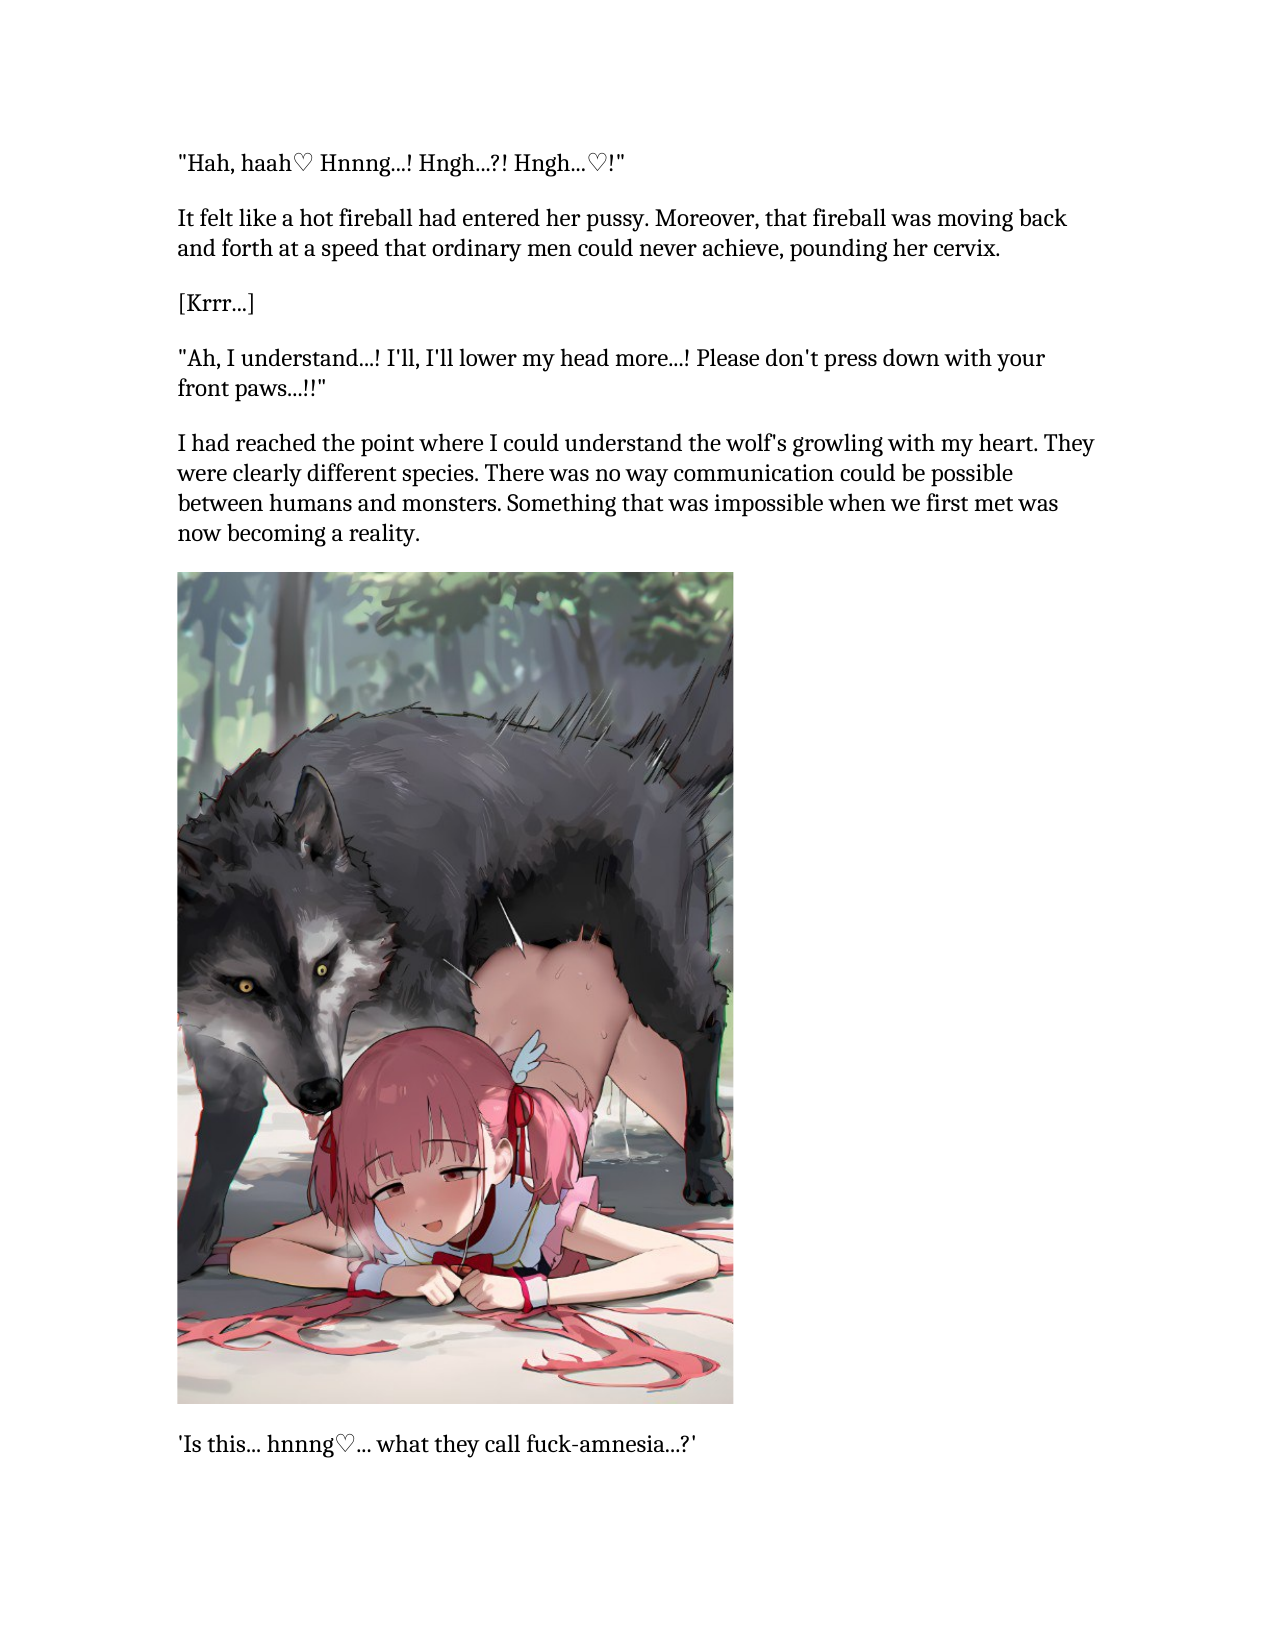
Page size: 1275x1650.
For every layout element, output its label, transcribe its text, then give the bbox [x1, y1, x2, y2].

text "Hah, haah♡ Hnnng...! Hngh...?! Hngh...♡!" [177, 148, 1098, 178]
picture [177, 572, 734, 1404]
text I had reached the point where I could understand the wolf's growling with my heart. They were clearly different species. There was no way communication could be possible between humans and monsters. Something that was impossible when we first met was now becoming a reality. [177, 428, 1098, 548]
text [Krrr...] [177, 288, 1098, 318]
text "Ah, I understand...! I'll, I'll lower my head more...! Please don't press down with your front paws...!!" [177, 343, 1098, 403]
text It felt like a hot fireball had entered her pussy. Moreover, that fireball was moving back and forth at a speed that ordinary men could never achieve, pounding her cervix. [177, 203, 1098, 263]
text 'Is this... hnnng♡... what they call fuck-amnesia...?' [177, 1429, 1098, 1459]
